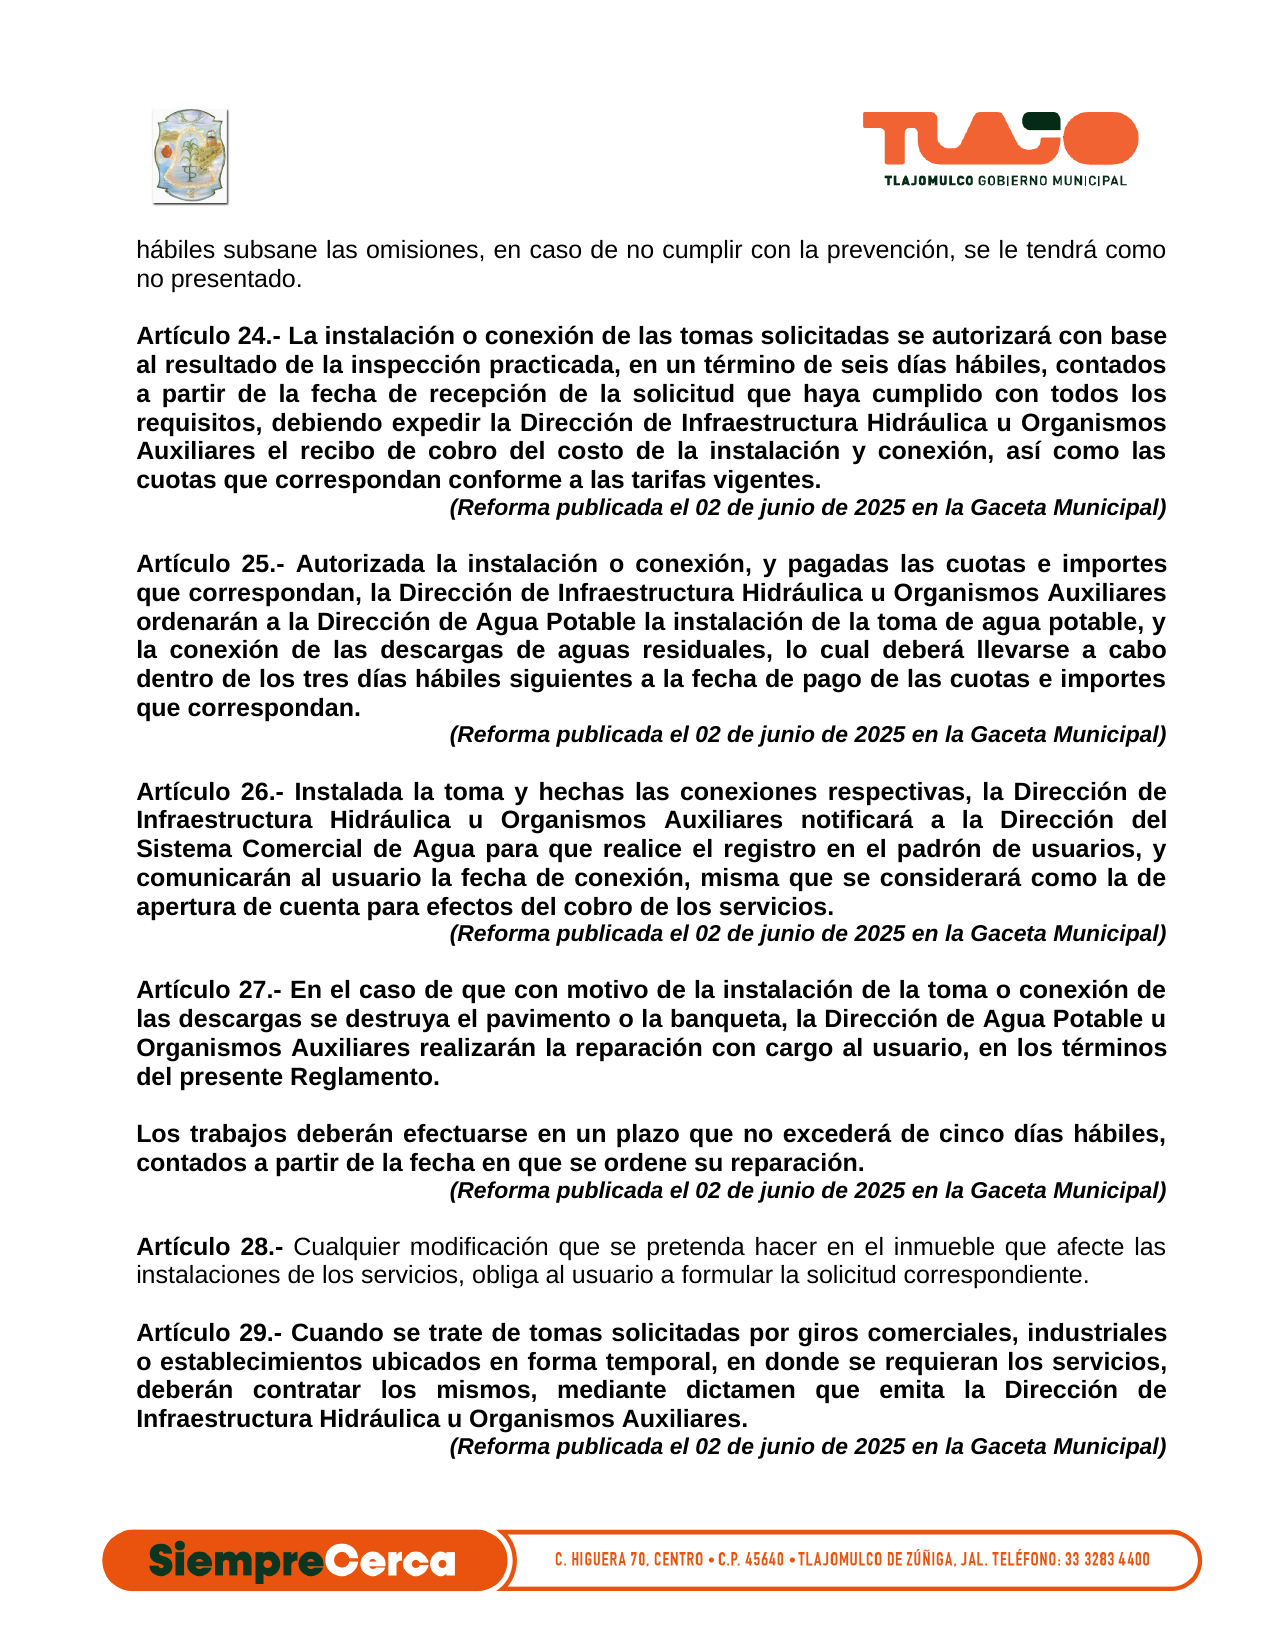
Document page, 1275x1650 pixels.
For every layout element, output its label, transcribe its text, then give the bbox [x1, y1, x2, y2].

text (Reforma publicada el 02 de junio de 2025 en la Gaceta Municipal) [136, 721, 1169, 748]
text Artículo 24.- La instalación o conexión de las tomas solicitadas se autorizará con base al resultado de la inspección practicada, en un término de seis días hábiles, contados a partir de la fecha de recepción de la solicitud que haya cumplido con todos los requisitos, debiendo expedir la Dirección de Infraestructura Hidráulica u Organismos Auxiliares el recibo de cobro del costo de la instalación y conexión, así como las cuotas que correspondan conforme a las tarifas vigentes. [136, 321, 1169, 494]
picture [150, 106, 231, 207]
text Artículo 28.- Cualquier modificación que se pretenda hacer en el inmueble que afecte las instalaciones de los servicios, obliga al usuario a formular la solicitud correspondiente. [136, 1232, 1169, 1289]
text (Reforma publicada el 02 de junio de 2025 en la Gaceta Municipal) [136, 920, 1169, 947]
text Los trabajos deberán efectuarse en un plazo que no excederá de cinco días hábiles, contados a partir de la fecha en que se ordene su reparación. [136, 1119, 1169, 1177]
text Artículo 25.- Autorizada la instalación o conexión, y pagadas las cuotas e importes que correspondan, la Dirección de Infraestructura Hidráulica u Organismos Auxiliares ordenarán a la Dirección de Agua Potable la instalación de la toma de agua potable, y la conexión de las descargas de aguas residuales, lo cual deberá llevarse a cabo dentro de los tres días hábiles siguientes a la fecha de pago de las cuotas e importes que correspondan. [136, 549, 1169, 721]
text Artículo 27.- En el caso de que con motivo de la instalación de la toma o conexión de las descargas se destruya el pavimento o la banqueta, la Dirección de Agua Potable u Organismos Auxiliares realizarán la reparación con cargo al usuario, en los términos del presente Reglamento. [136, 975, 1169, 1090]
text Artículo 29.- Cuando se trate de tomas solicitadas por giros comerciales, industriales o establecimientos ubicados en forma temporal, en donde se requieran los servicios, deberán contratar los mismos, mediante dictamen que emita la Dirección de Infraestructura Hidráulica u Organismos Auxiliares. [136, 1318, 1169, 1433]
text (Reforma publicada el 02 de junio de 2025 en la Gaceta Municipal) [136, 494, 1169, 520]
text Artículo 26.- Instalada la toma y hechas las conexiones respectivas, la Dirección de Infraestructura Hidráulica u Organismos Auxiliares notificará a la Dirección del Sistema Comercial de Agua para que realice el registro en el padrón de usuarios, y comunicarán al usuario la fecha de conexión, misma que se considerará como la de apertura de cuenta para efectos del cobro de los servicios. [136, 777, 1169, 920]
picture [0, 1488, 1275, 1650]
text (Reforma publicada el 02 de junio de 2025 en la Gaceta Municipal) [136, 1433, 1169, 1459]
text (Reforma publicada el 02 de junio de 2025 en la Gaceta Municipal) [136, 1177, 1169, 1203]
picture [858, 106, 1144, 191]
